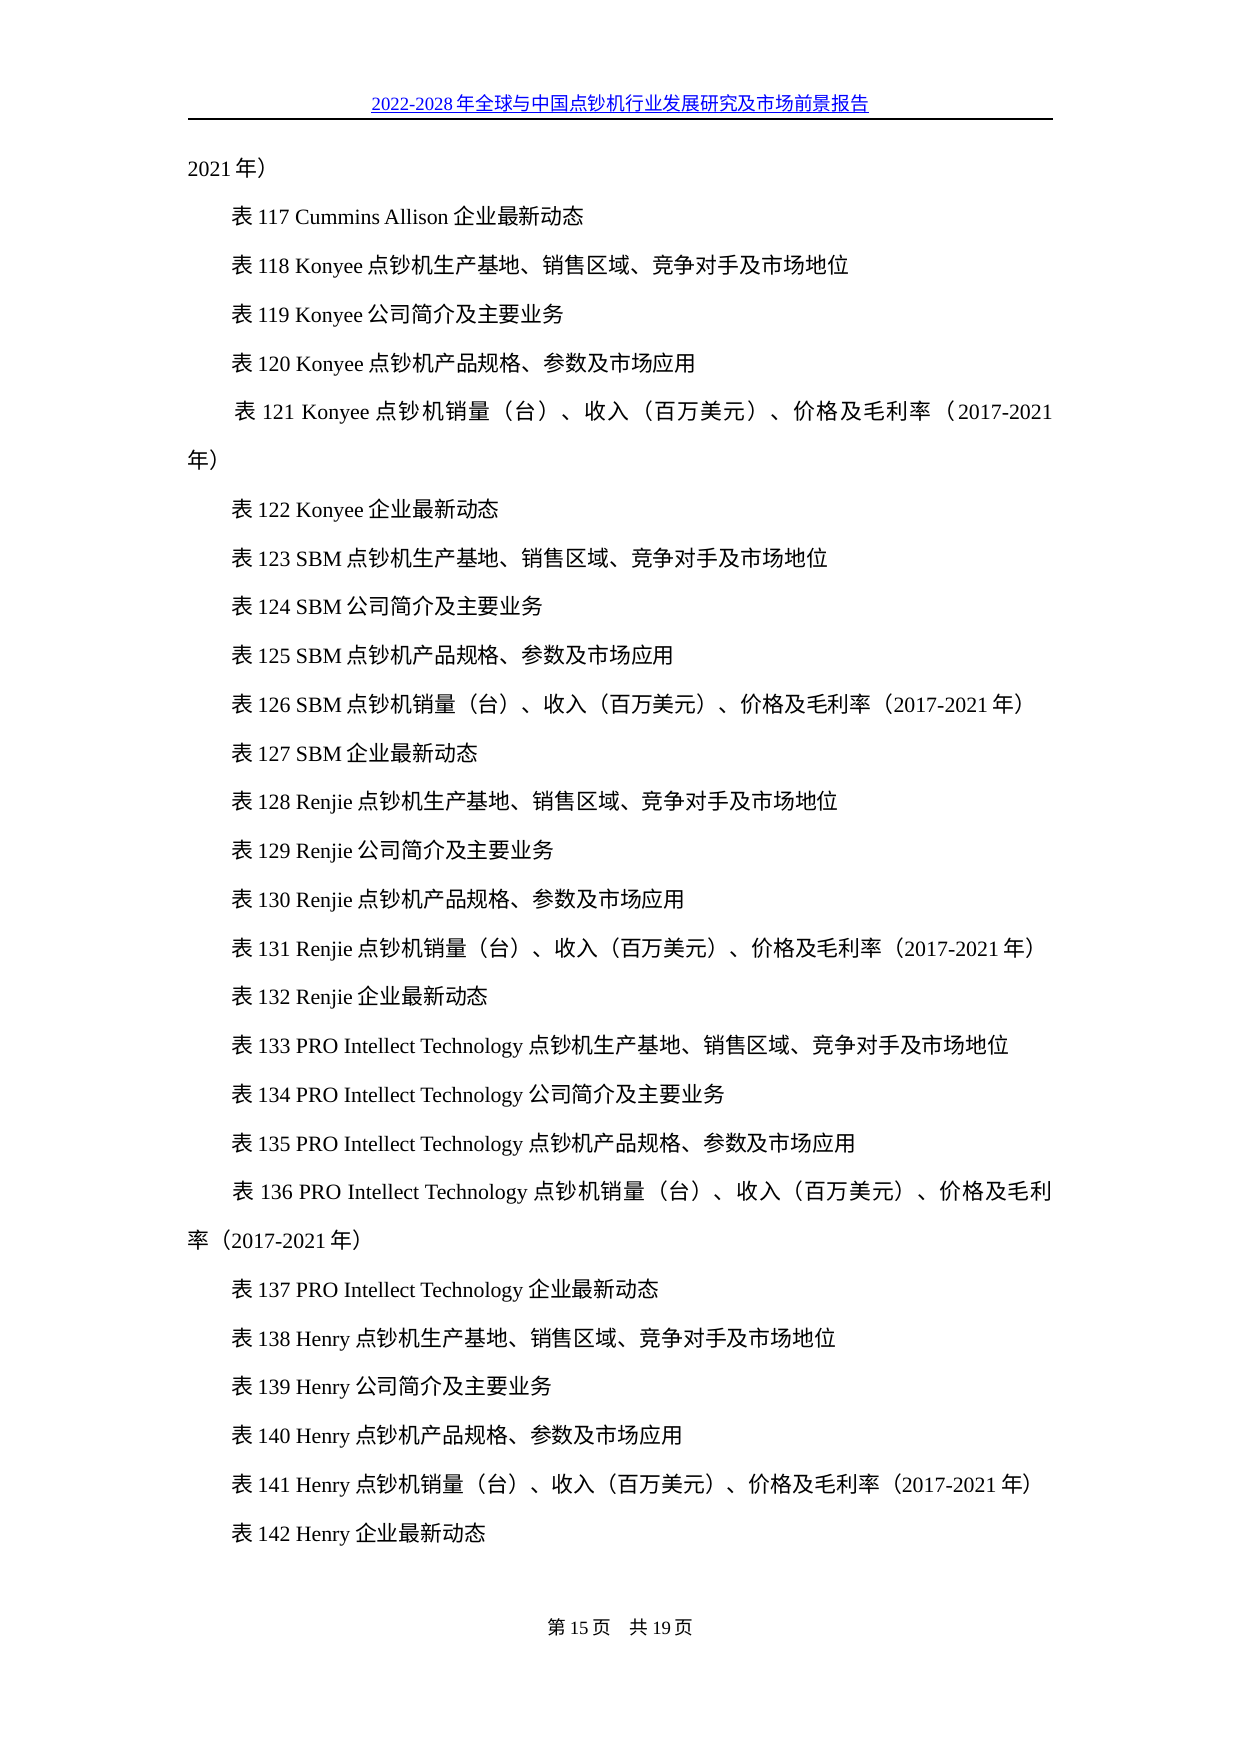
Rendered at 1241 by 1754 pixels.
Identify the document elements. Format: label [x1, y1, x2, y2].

text [187, 150, 1053, 1548]
